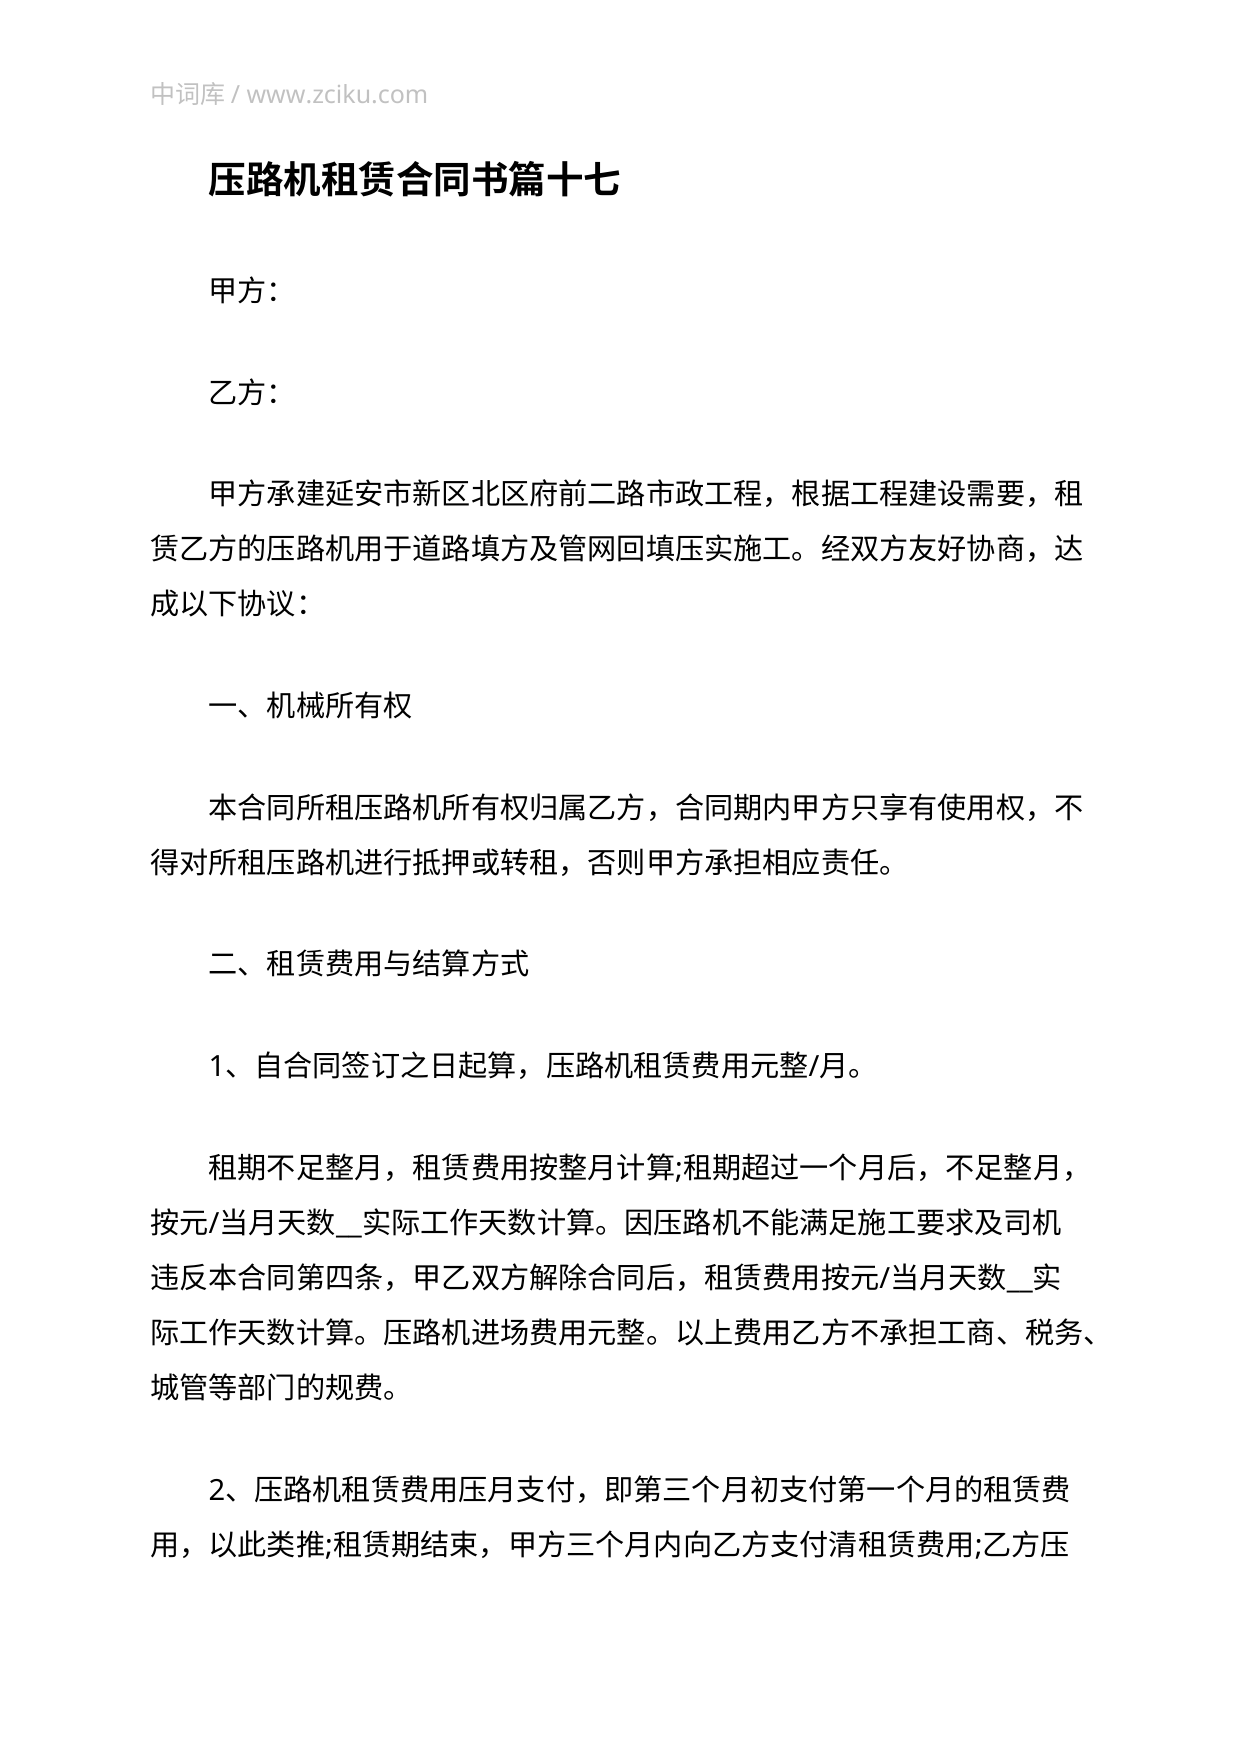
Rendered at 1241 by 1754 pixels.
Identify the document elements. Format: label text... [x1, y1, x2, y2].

text 1、自合同签订之日起算，压路机租赁费用元整/月。 [150, 1043, 1090, 1085]
text 租期不足整月，租赁费用按整月计算;租期超过一个月后，不足整月，按元/当月天数__实际工作天数计算。因压路机不能满足施工要求及司机违反本合同第四条，甲乙双方解除合同后，租赁费用按元/当月天数__实际工作天数计算。压路机进场费用元整。以上费用乙方不承担工商、税务、城管等部门的规费。 [150, 1145, 1090, 1407]
text 本合同所租压路机所有权归属乙方，合同期内甲方只享有使用权，不得对所租压路机进行抵押或转租，否则甲方承担相应责任。 [150, 784, 1090, 881]
text 乙方： [150, 369, 1090, 411]
text 二、租赁费用与结算方式 [150, 941, 1090, 983]
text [150, 1466, 1090, 1564]
text 甲方承建延安市新区北区府前二路市政工程，根据工程建设需要，租赁乙方的压路机用于道路填方及管网回填压实施工。经双方友好协商，达成以下协议： [150, 471, 1090, 623]
text 压路机租赁合同书篇十七 [150, 150, 1090, 204]
text 一、机械所有权 [150, 682, 1090, 725]
text 甲方： [150, 267, 1090, 310]
